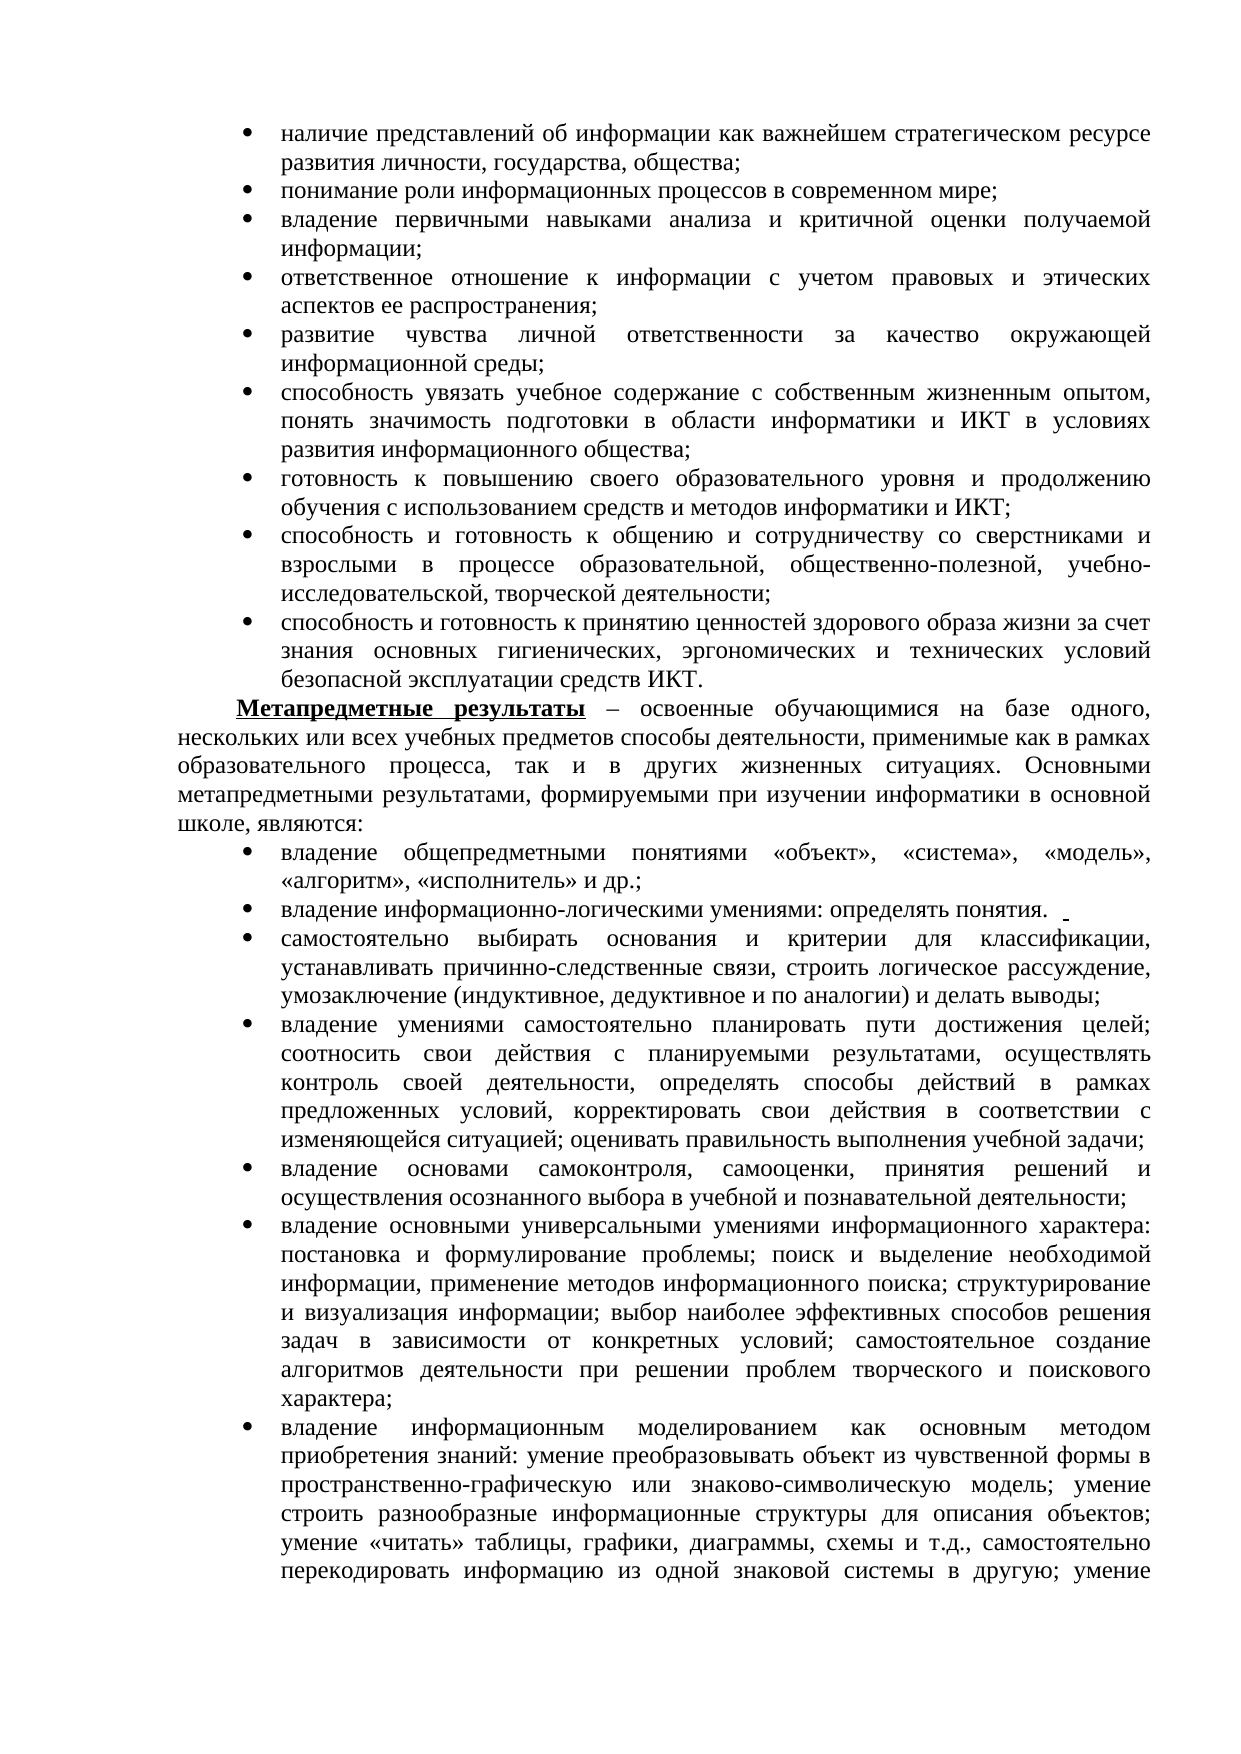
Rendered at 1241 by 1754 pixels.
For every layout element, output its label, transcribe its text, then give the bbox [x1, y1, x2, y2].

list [243, 1412, 1152, 1584]
list готовность к повышению своего образовательного уровня и продолжению обучения с использованием средств и методов информатики и ИКТ; [243, 463, 1152, 521]
list способность и готовность к принятию ценностей здорового образа жизни за счет знания основных гигиенических, эргономических и технических условий безопасной эксплуатации средств ИКТ. [243, 607, 1152, 693]
list владение общепредметными понятиями «объект», «система», «модель», «алгоритм», «исполнитель» и др.; [243, 837, 1152, 894]
list владение информационно-логическими умениями: определять понятия. [243, 894, 1152, 923]
list способность и готовность к общению и сотрудничеству со сверстниками и взрослыми в процессе образовательной, общественно-полезной, учебно-исследовательской, творческой деятельности; [243, 521, 1152, 607]
list владение умениями самостоятельно планировать пути достижения целей; соотносить свои действия с планируемыми результатами, осуществлять контроль своей деятельности, определять способы действий в рамках предложенных условий, корректировать свои действия в соответствии с изменяющейся ситуацией; оценивать правильность выполнения учебной задачи; [243, 1009, 1152, 1153]
list владение основами самоконтроля, самооценки, принятия решений и осуществления осознанного выбора в учебной и познавательной деятельности; [243, 1153, 1152, 1211]
list наличие представлений об информации как важнейшем стратегическом ресурсе развития личности, государства, общества; [243, 118, 1152, 176]
list самостоятельно выбирать основания и критерии для классификации, устанавливать причинно-следственные связи, строить логическое рассуждение, умозаключение (индуктивное, дедуктивное и по аналогии) и делать выводы; [243, 923, 1152, 1009]
list развитие чувства личной ответственности за качество окружающей информационной среды; [243, 319, 1152, 377]
list ответственное отношение к информации с учетом правовых и этических аспектов ее распространения; [243, 262, 1152, 319]
list владение первичными навыками анализа и критичной оценки получаемой информации; [243, 204, 1152, 262]
list способность увязать учебное содержание с собственным жизненным опытом, понять значимость подготовки в области информатики и ИКТ в условиях развития информационного общества; [243, 377, 1152, 463]
list понимание роли информационных процессов в современном мире; [243, 176, 1152, 204]
text Метапредметные результаты – освоенные обучающимися на базе одного, нескольких или всех учебных предметов способы деятельности, применимые как в рамках образовательного процесса, так и в других жизненных ситуациях. Основными метапредметными результатами, формируемыми при изучении информатики в основной школе, являются: [177, 693, 1152, 837]
list владение основными универсальными умениями информационного характера: постановка и формулирование проблемы; поиск и выделение необходимой информации, применение методов информационного поиска; структурирование и визуализация информации; выбор наиболее эффективных способов решения задач в зависимости от конкретных условий; самостоятельное создание алгоритмов деятельности при решении проблем творческого и поискового характера; [243, 1211, 1152, 1412]
